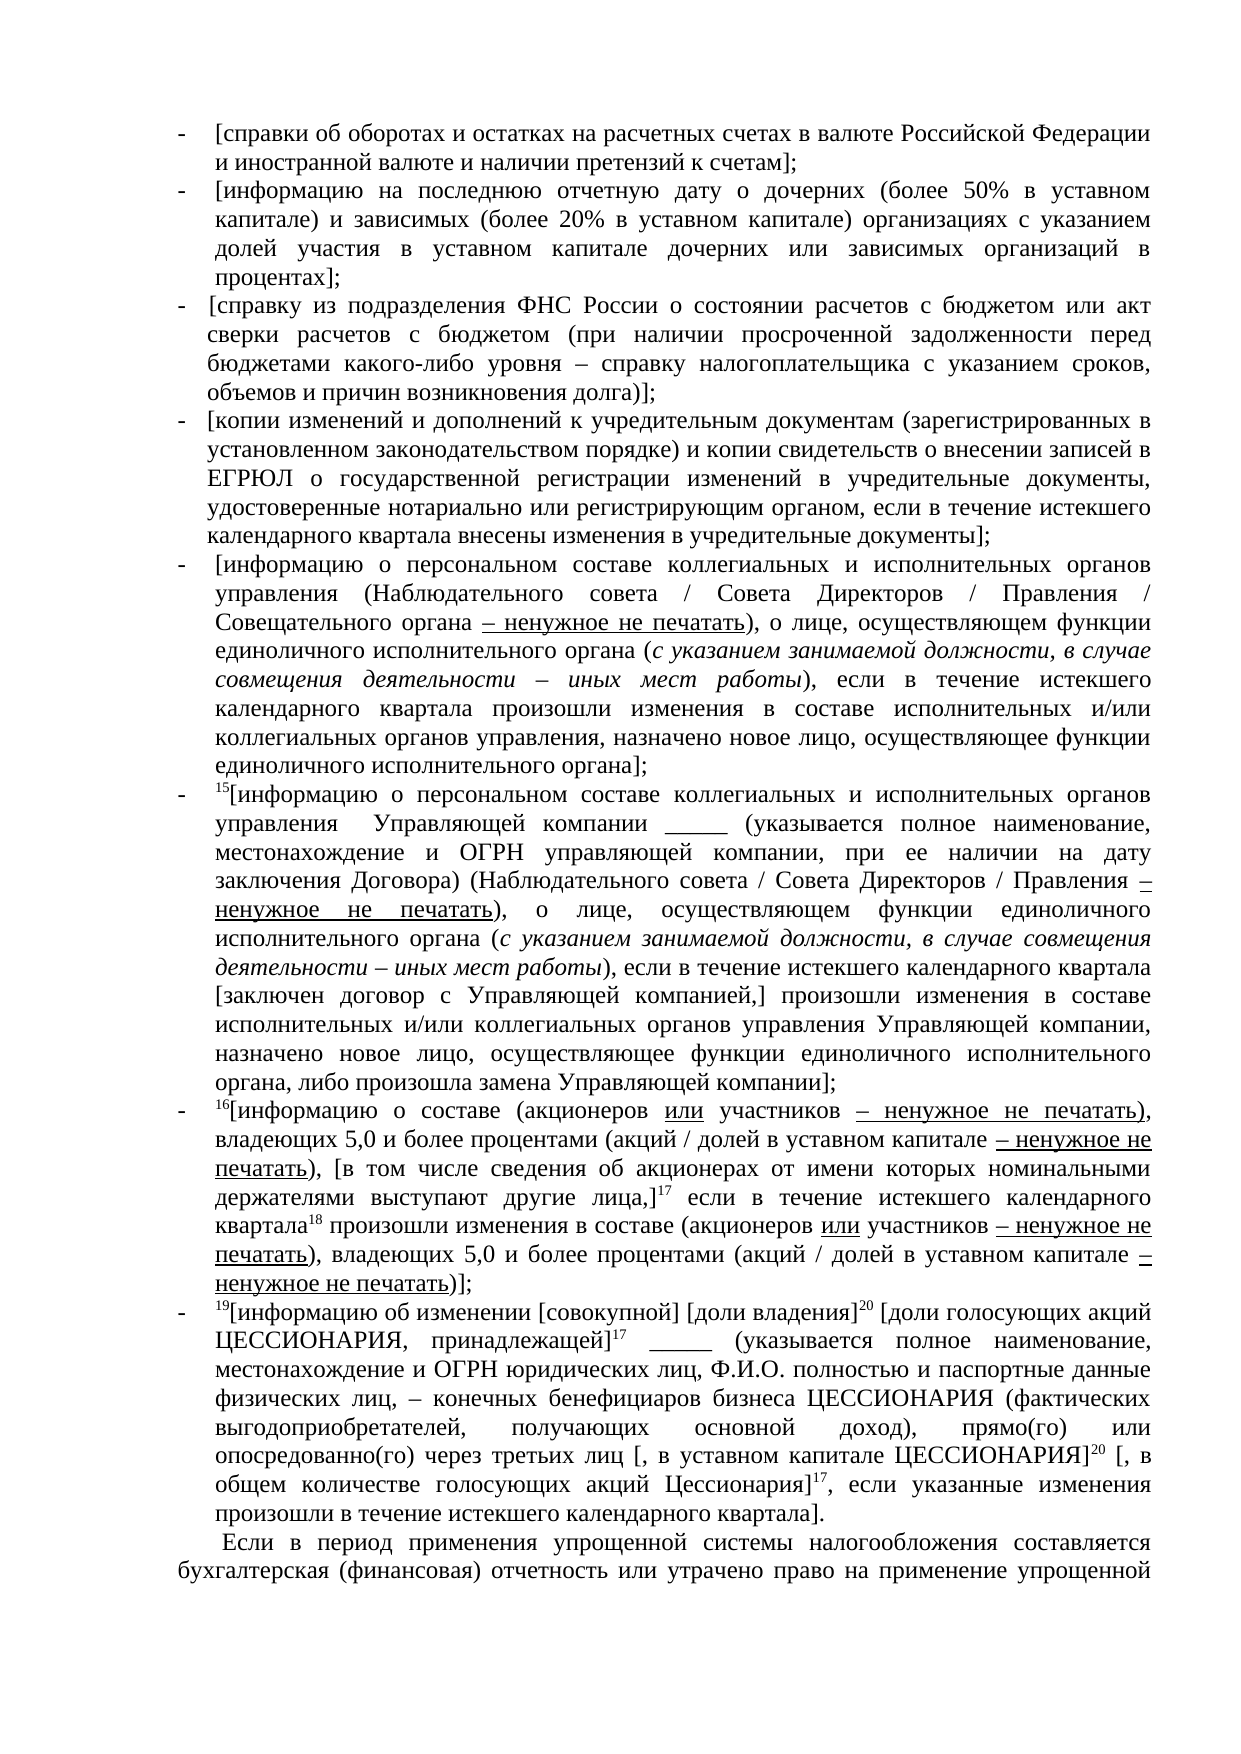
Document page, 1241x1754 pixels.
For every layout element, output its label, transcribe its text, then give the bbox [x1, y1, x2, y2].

list 16[информацию о составе (акционеров или участников – ненужное не печатать), владеющих 5,0 и более процентами (акций / долей в уставном капитале – ненужное не печатать), [в том числе сведения об акционерах от имени которых номинальными держателями выступают другие лица,]17 если в течение истекшего календарного квартала18 произошли изменения в составе (акционеров или участников – ненужное не печатать), владеющих 5,0 и более процентами (акций / долей в уставном капитале – ненужное не печатать)]; [177, 1096, 1152, 1297]
list 19[информацию об изменении [совокупной] [доли владения]20 [доли голосующих акций ЦЕССИОНАРИЯ, принадлежащей]17 _____ (указывается полное наименование, местонахождение и ОГРН юридических лиц, Ф.И.О. полностью и паспортные данные физических лиц, – конечных бенефициаров бизнеса ЦЕССИОНАРИЯ (фактических выгодоприобретателей, получающих основной доход), прямо(го) или опосредованно(го) через третьих лиц [, в уставном капитале ЦЕССИОНАРИЯ]20 [, в общем количестве голосующих акций Цессионария]17, если указанные изменения произошли в течение истекшего календарного квартала]. [177, 1297, 1152, 1527]
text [177, 1527, 1152, 1584]
list [информацию на последнюю отчетную дату о дочерних (более 50% в уставном капитале) и зависимых (более 20% в уставном капитале) организациях с указанием долей участия в уставном капитале дочерних или зависимых организаций в процентах]; [177, 176, 1152, 291]
list [копии изменений и дополнений к учредительным документам (зарегистрированных в установленном законодательством порядке) и копии свидетельств о внесении записей в ЕГРЮЛ о государственной регистрации изменений в учредительные документы, удостоверенные нотариально или регистрирующим органом, если в течение истекшего календарного квартала внесены изменения в учредительные документы]; [177, 406, 1152, 549]
list [информацию о персональном составе коллегиальных и исполнительных органов управления (Наблюдательного совета / Совета Директоров / Правления / Совещательного органа – ненужное не печатать), о лице, осуществляющем функции единоличного исполнительного органа (с указанием занимаемой должности, в случае совмещения деятельности – иных мест работы), если в течение истекшего календарного квартала произошли изменения в составе исполнительных и/или коллегиальных органов управления, назначено новое лицо, осуществляющее функции единоличного исполнительного органа]; [177, 549, 1152, 779]
text - [справку из подразделения ФНС России о состоянии расчетов с бюджетом или акт сверки расчетов с бюджетом (при наличии просроченной задолженности перед бюджетами какого-либо уровня – справку налогоплательщика с указанием сроков, объемов и причин возникновения долга)]; [177, 291, 1152, 406]
list [справки об оборотах и остатках на расчетных счетах в валюте Российской Федерации и иностранной валюте и наличии претензий к счетам]; [177, 118, 1152, 176]
list 15[информацию о персональном составе коллегиальных и исполнительных органов управления Управляющей компании _____ (указывается полное наименование, местонахождение и ОГРН управляющей компании, при ее наличии на дату заключения Договора) (Наблюдательного совета / Совета Директоров / Правления – ненужное не печатать), о лице, осуществляющем функции единоличного исполнительного органа (с указанием занимаемой должности, в случае совмещения деятельности – иных мест работы), если в течение истекшего календарного квартала [заключен договор с Управляющей компанией,] произошли изменения в составе исполнительных и/или коллегиальных органов управления Управляющей компании, назначено новое лицо, осуществляющее функции единоличного исполнительного органа, либо произошла замена Управляющей компании]; [177, 779, 1152, 1096]
